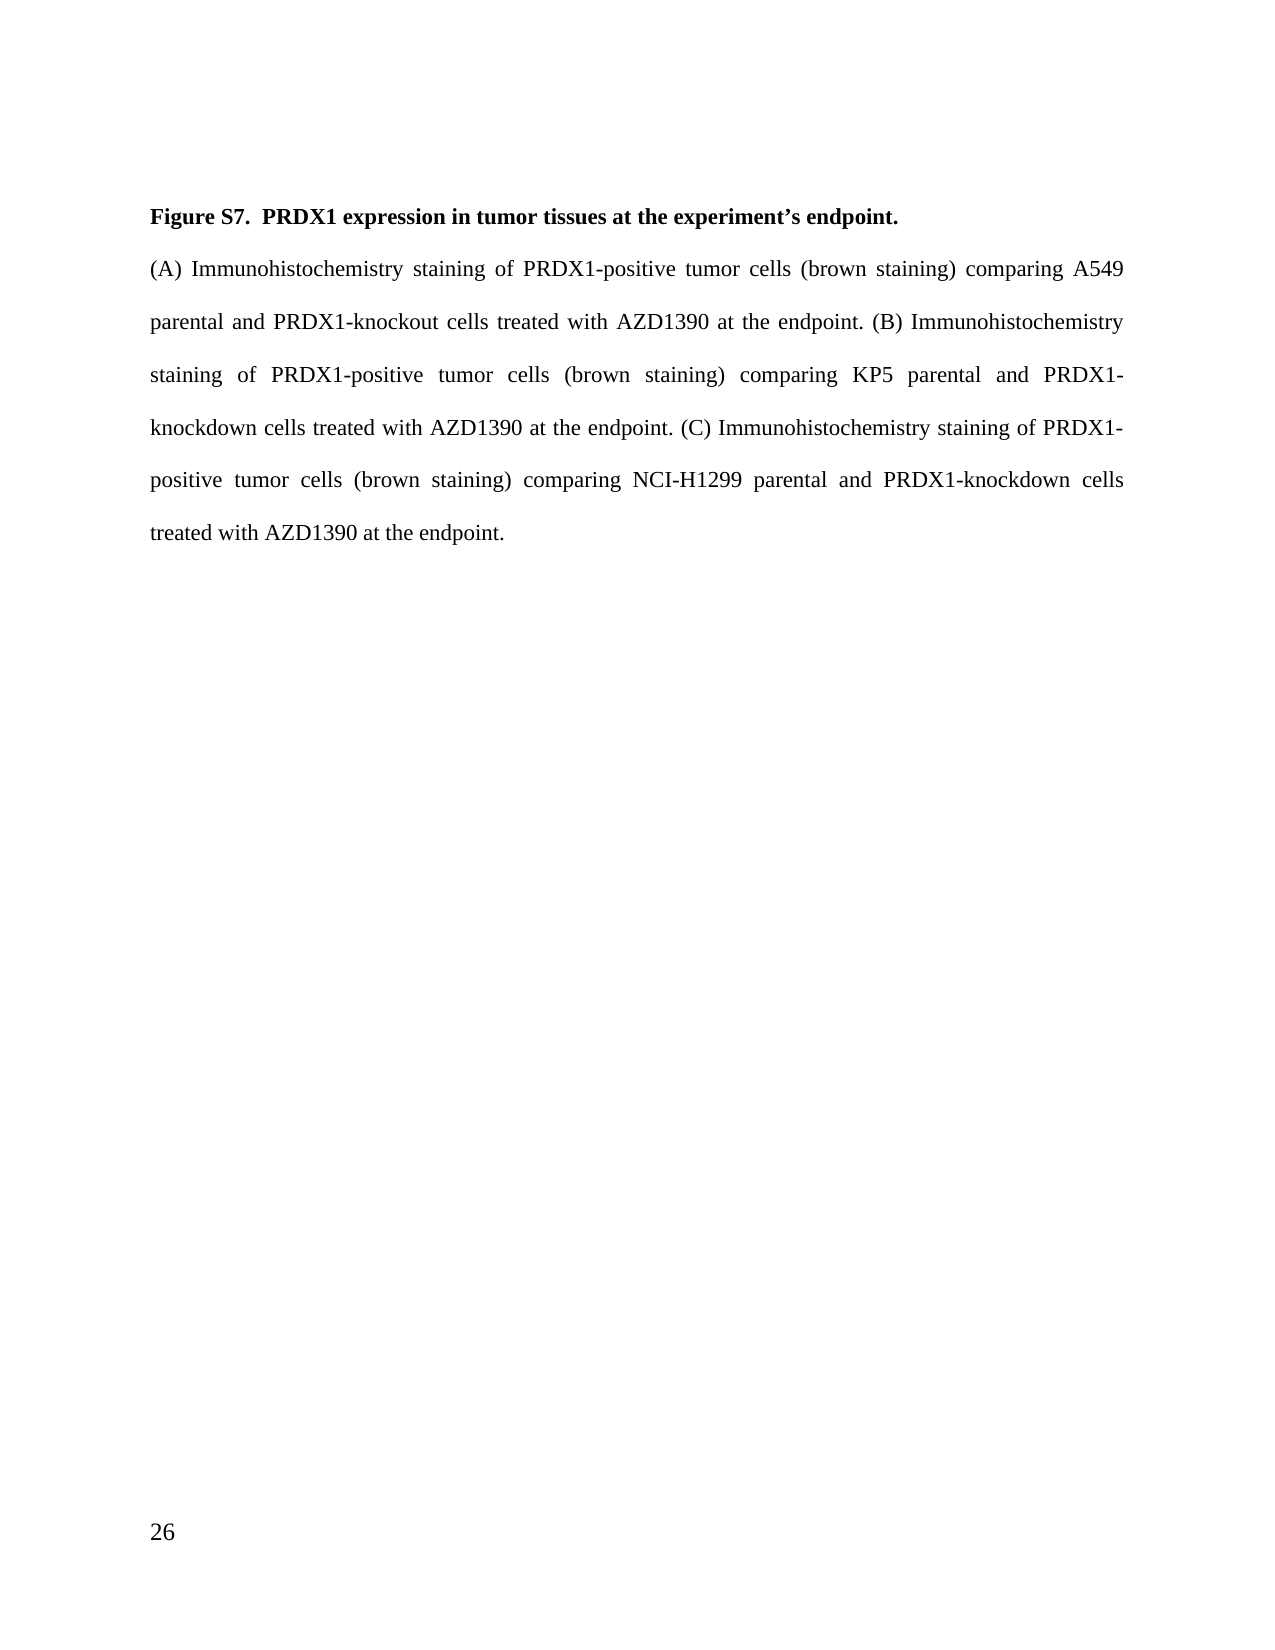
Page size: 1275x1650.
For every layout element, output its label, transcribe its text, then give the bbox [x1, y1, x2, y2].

text (A) Immunohistochemistry staining of PRDX1-positive tumor cells (brown staining) comparing A549 parental and PRDX1-knockout cells treated with AZD1390 at the endpoint. (B) Immunohistochemistry staining of PRDX1-positive tumor cells (brown staining) comparing KP5 parental and PRDX1-knockdown cells treated with AZD1390 at the endpoint. (C) Immunohistochemistry staining of PRDX1-positive tumor cells (brown staining) comparing NCI-H1299 parental and PRDX1-knockdown cells treated with AZD1390 at the endpoint. [150, 255, 1125, 545]
text Figure S7. PRDX1 expression in tumor tissues at the experiment’s endpoint. [150, 203, 1125, 229]
